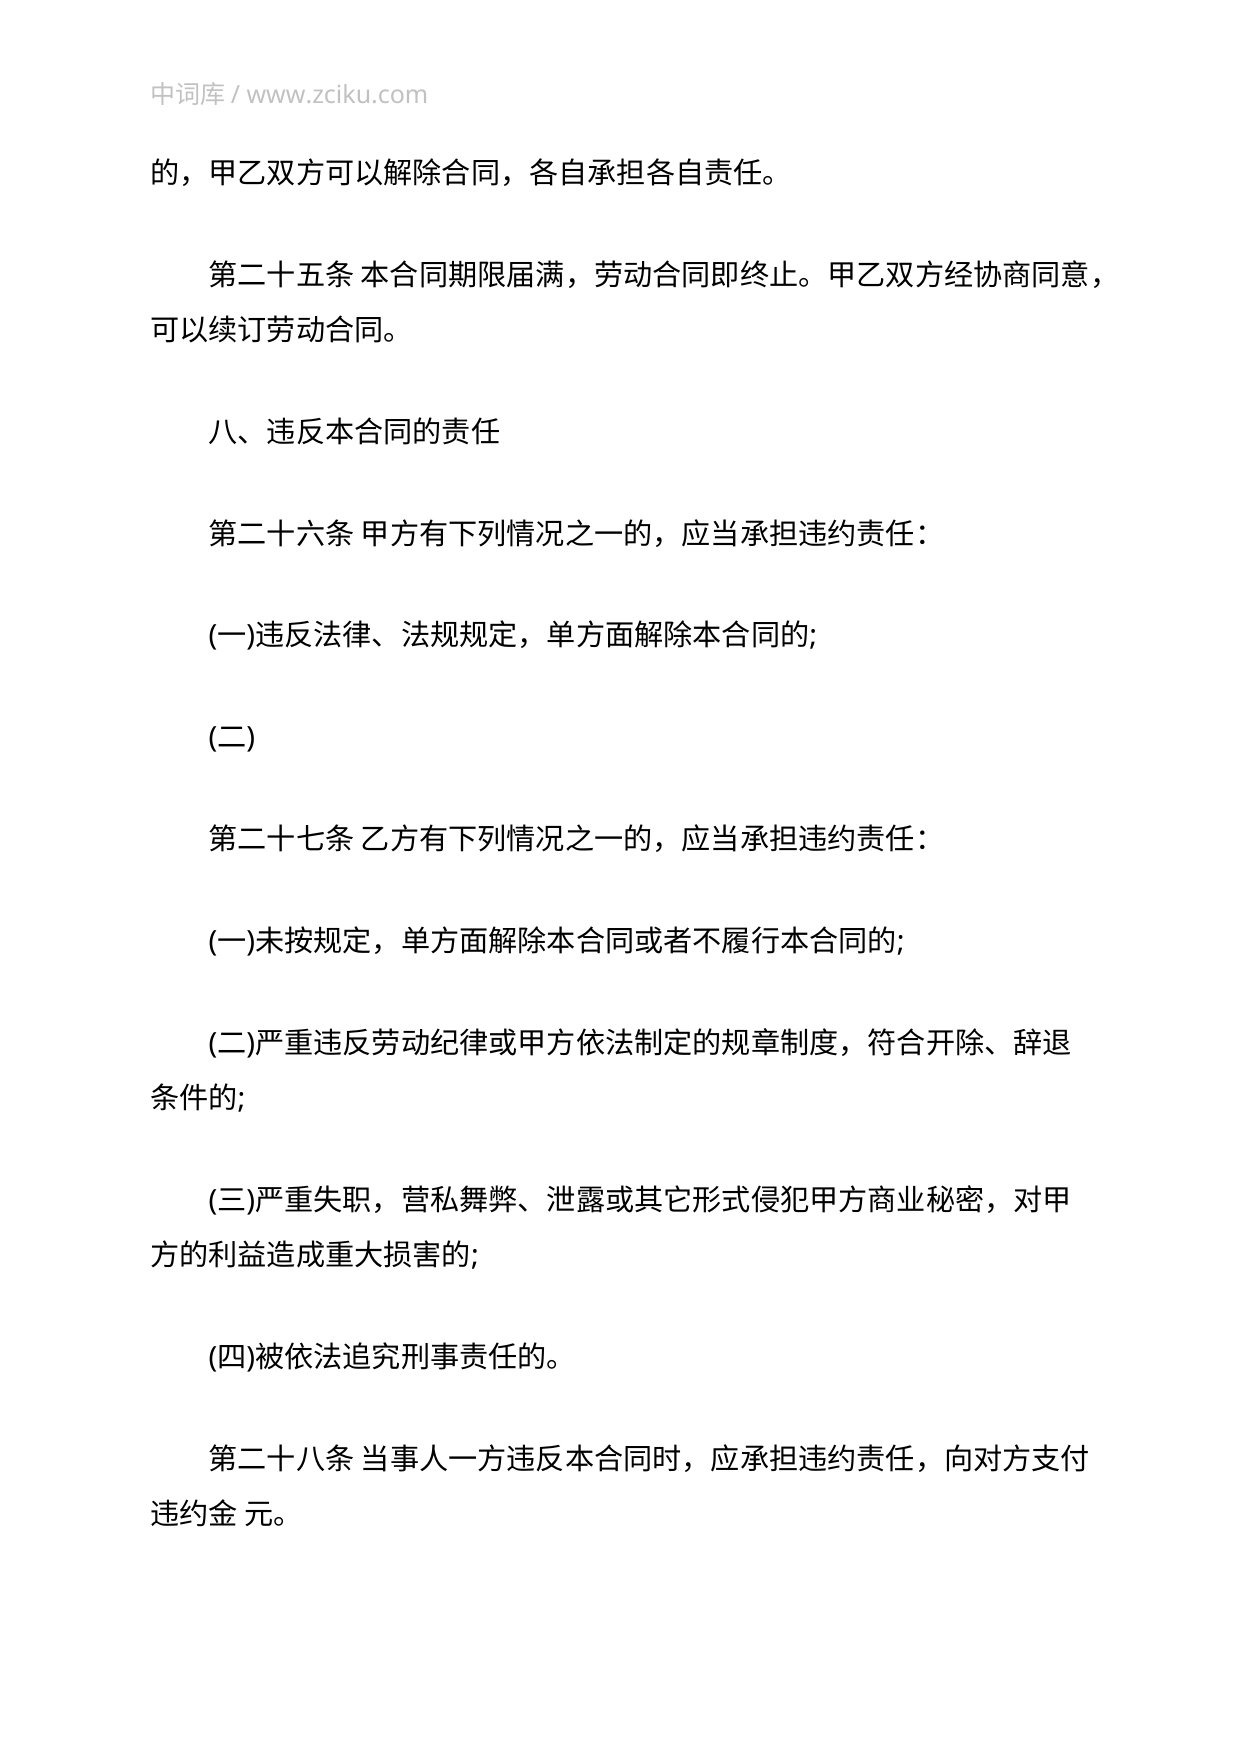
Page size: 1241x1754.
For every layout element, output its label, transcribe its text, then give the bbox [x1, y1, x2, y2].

text (一)未按规定，单方面解除本合同或者不履行本合同的; [150, 918, 1090, 960]
text 第二十八条 当事人一方违反本合同时，应承担违约责任，向对方支付违约金 元。 [150, 1436, 1090, 1533]
text (二) [150, 714, 1090, 756]
text (一)违反法律、法规规定，单方面解除本合同的; [150, 612, 1090, 654]
text 第二十六条 甲方有下列情况之一的，应当承担违约责任： [150, 510, 1090, 552]
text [150, 150, 1090, 192]
text (三)严重失职，营私舞弊、泄露或其它形式侵犯甲方商业秘密，对甲方的利益造成重大损害的; [150, 1177, 1090, 1274]
text (四)被依法追究刑事责任的。 [150, 1334, 1090, 1376]
text 八、违反本合同的责任 [150, 408, 1090, 451]
text 第二十七条 乙方有下列情况之一的，应当承担违约责任： [150, 816, 1090, 858]
text (二)严重违反劳动纪律或甲方依法制定的规章制度，符合开除、辞退条件的; [150, 1020, 1090, 1117]
text 第二十五条 本合同期限届满，劳动合同即终止。甲乙双方经协商同意，可以续订劳动合同。 [150, 252, 1090, 349]
